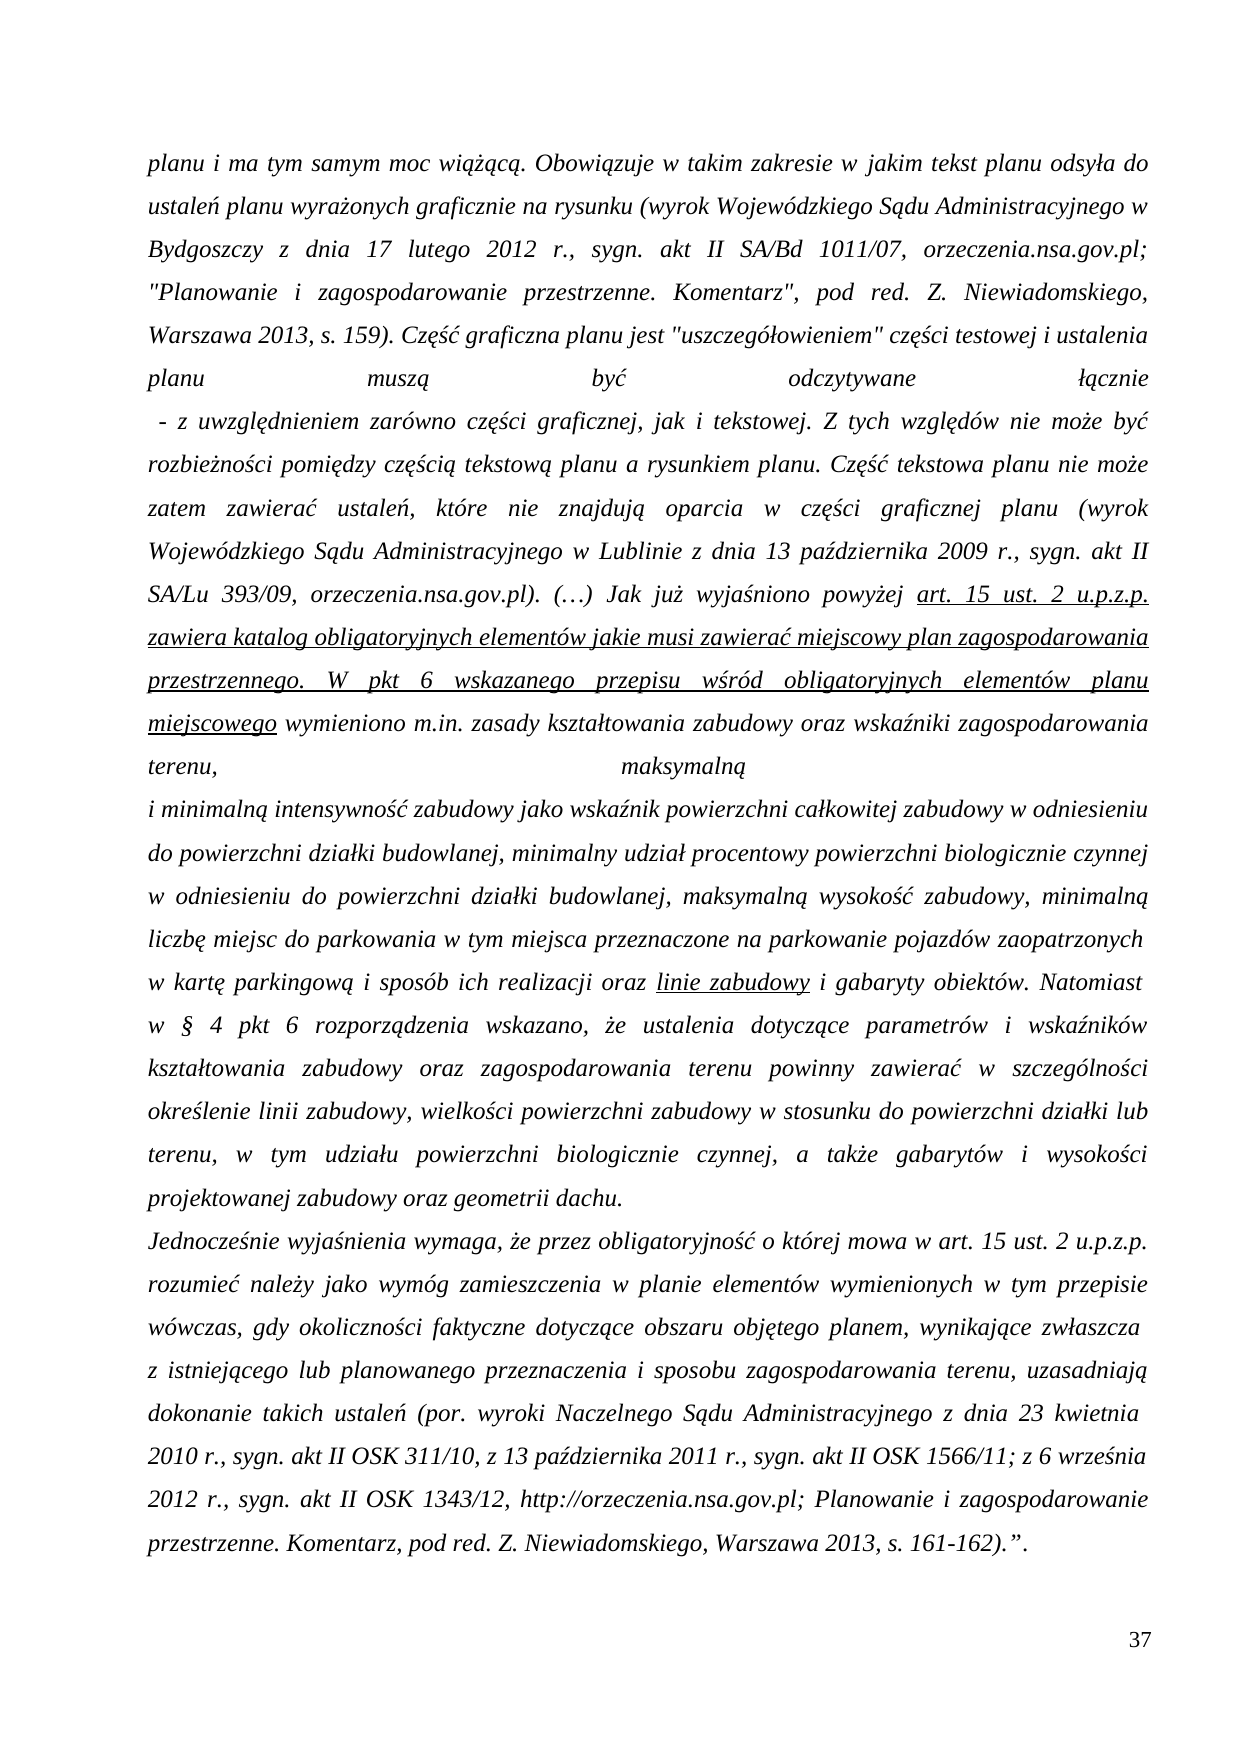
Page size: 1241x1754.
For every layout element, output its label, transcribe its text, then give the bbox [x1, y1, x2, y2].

text Jednocześnie wyjaśnienia wymaga, że przez obligatoryjność o której mowa w art. 15 ust. 2 u.p.z.p. rozumieć należy jako wymóg zamieszczenia w planie elementów wymienionych w tym przepisie wówczas, gdy okoliczności faktyczne dotyczące obszaru objętego planem, wynikające zwłaszcza z istniejącego lub planowanego przeznaczenia i sposobu zagospodarowania terenu, uzasadniają dokonanie takich ustaleń (por. wyroki Naczelnego Sądu Administracyjnego z dnia 23 kwietnia 2010 r., sygn. akt II OSK 311/10, z 13 października 2011 r., sygn. akt II OSK 1566/11; z 6 września 2012 r., sygn. akt II OSK 1343/12, http://orzeczenia.nsa.gov.pl; Planowanie i zagospodarowanie przestrzenne. Komentarz, pod red. Z. Niewiadomskiego, Warszawa 2013, s. 161-162).”. [148, 1226, 1152, 1556]
